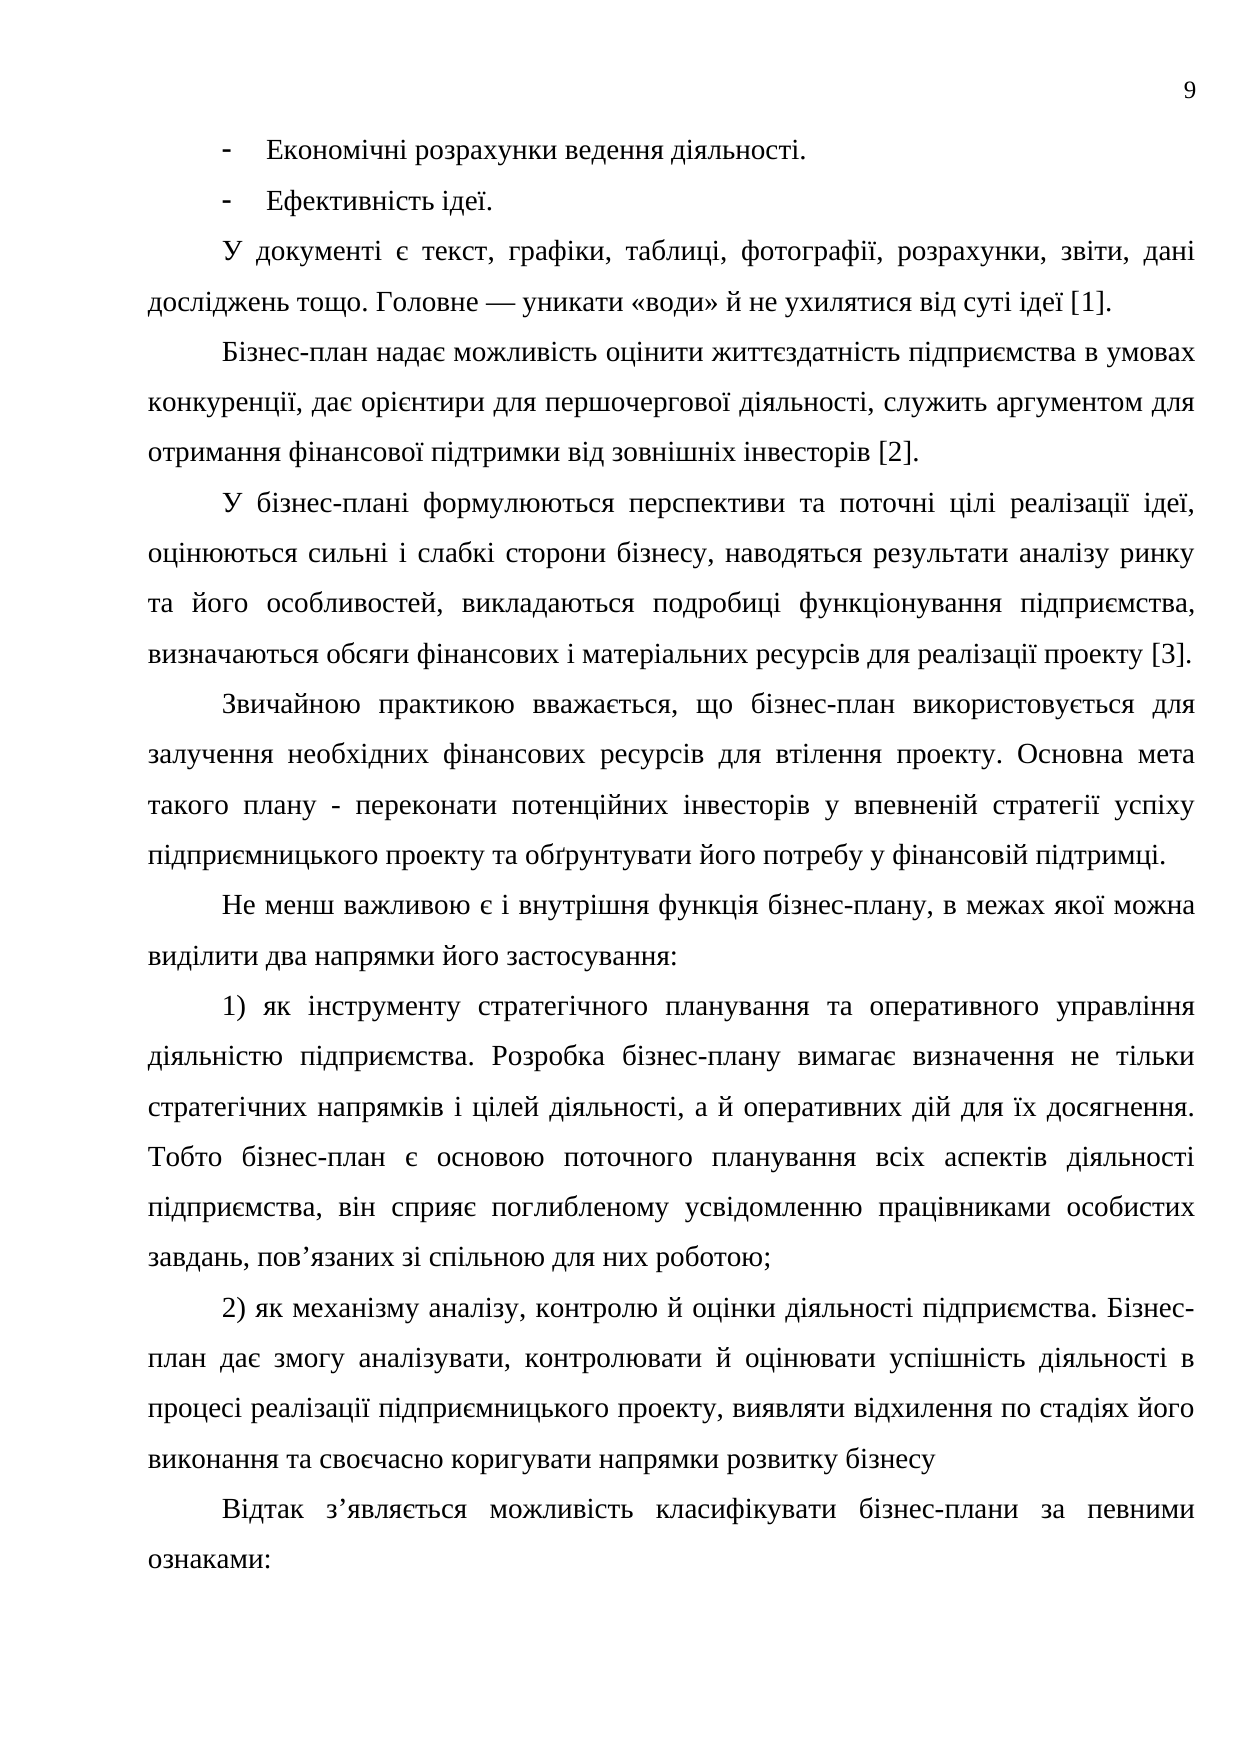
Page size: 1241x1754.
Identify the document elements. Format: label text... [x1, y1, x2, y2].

text У бізнес-плані формулюються перспективи та поточні цілі реалізації ідеї, оцінюються сильні і слабкі сторони бізнесу, наводяться результати аналізу ринку та його особливостей, викладаються подробиці функціонування підприємства, визначаються обсяги фінансових і матеріальних ресурсів для реалізації проекту [3]. [148, 485, 1196, 669]
text Звичайною практикою вважається, що бізнес-план використовується для залучення необхідних фінансових ресурсів для втілення проекту. Основна мета такого плану - переконати потенційних інвесторів у впевненій стратегії успіху підприємницького проекту та обґрунтувати його потребу у фінансовій підтримці. [148, 686, 1196, 871]
text У документі є текст, графіки, таблиці, фотографії, розрахунки, звіти, дані досліджень тощо. Головне — уникати «води» й не ухилятися від суті ідеї [1]. [148, 233, 1196, 317]
text 1) як інструменту стратегічного планування та оперативного управління діяльністю підприємства. Розробка бізнес-плану вимагає визначення не тільки стратегічних напрямків і цілей діяльності, а й оперативних дій для їх досягнення. Тобто бізнес-план є основою поточного планування всіх аспектів діяльності підприємства, він сприяє поглибленому усвідомленню працівниками особистих завдань, пов’язаних зі спільною для них роботою; [148, 988, 1196, 1273]
text 2) як механізму аналізу, контролю й оцінки діяльності підприємства. Бізнес-план дає змогу аналізувати, контролювати й оцінювати успішність діяльності в процесі реалізації підприємницького проекту, виявляти відхилення по стадіях його виконання та своєчасно коригувати напрямки розвитку бізнесу [148, 1290, 1196, 1474]
text Бізнес-план надає можливість оцінити життєздатність підприємства в умовах конкуренції, дає орієнтири для першочергової діяльності, служить аргументом для отримання фінансової підтримки від зовнішніх інвесторів [2]. [148, 334, 1196, 468]
list Ефективність ідеї. [148, 183, 1196, 217]
list Економічні розрахунки ведення діяльності. [148, 132, 1196, 166]
text Відтак з’являється можливість класифікувати бізнес-плани за певними ознаками: [148, 1491, 1196, 1575]
text Не менш важливою є і внутрішня функція бізнес-плану, в межах якої можна виділити два напрямки його застосування: [148, 887, 1196, 971]
